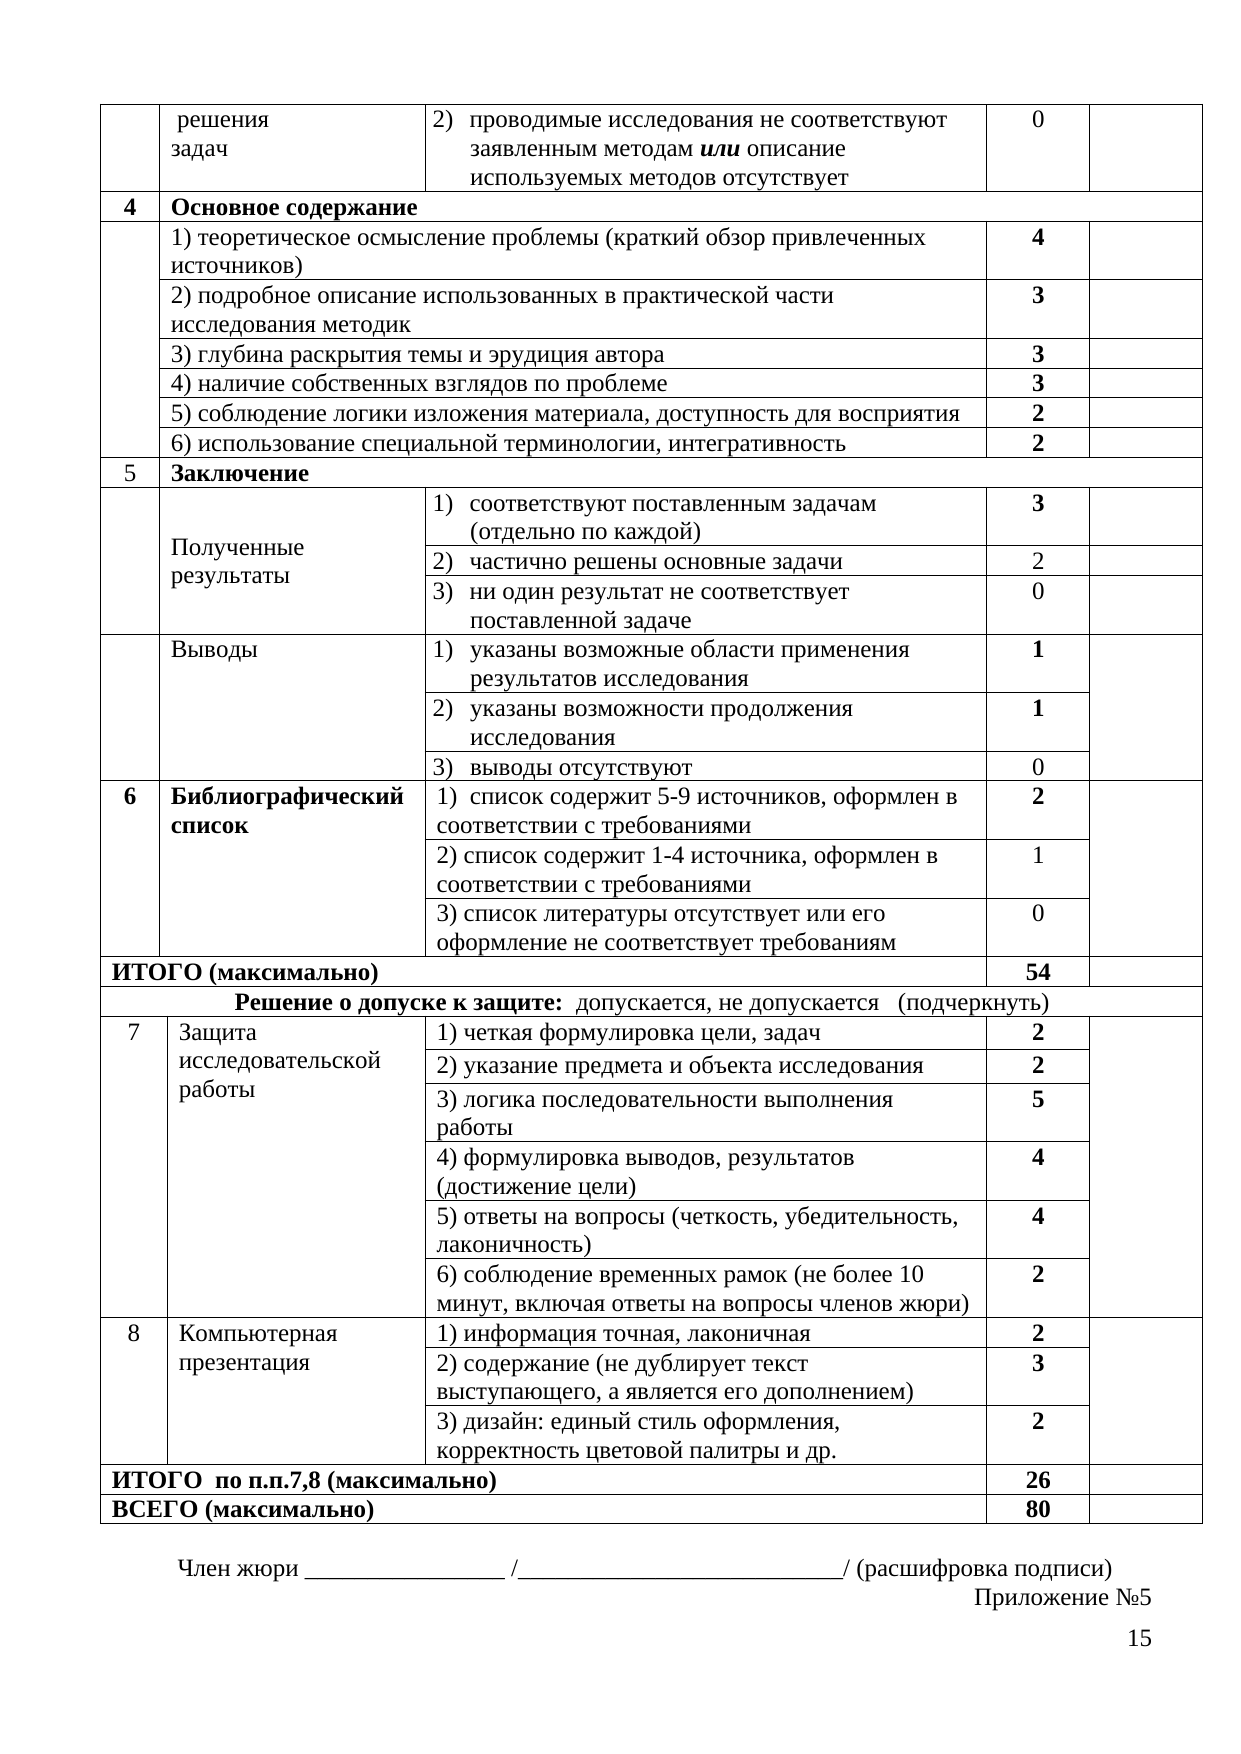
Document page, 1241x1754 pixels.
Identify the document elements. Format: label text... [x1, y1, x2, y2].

table_cell 1) теоретическое осмысление проблемы (краткий обзор привлеченных источников) [160, 222, 986, 279]
table_cell 4 [987, 1201, 1089, 1258]
table_cell 2 [987, 1318, 1089, 1347]
table_cell 4 [987, 1142, 1089, 1200]
table_cell Основное содержание [160, 192, 1202, 221]
table_cell [1090, 280, 1202, 338]
table_cell 1) информация точная, лаконичная [426, 1318, 986, 1347]
table_cell выводы отсутствуют [426, 752, 986, 780]
table_cell 6) использование специальной терминологии, интегративность [160, 428, 986, 457]
table_cell 5) соблюдение логики изложения материала, доступность для восприятия [160, 398, 986, 427]
table_cell Выводы [160, 635, 425, 780]
table_cell 3 [987, 369, 1089, 397]
table_cell 2 [987, 1050, 1089, 1083]
table_cell 1) список содержит 5-9 источников, оформлен в соответствии с требованиями [426, 781, 986, 839]
table_cell частично решены основные задачи [426, 546, 986, 575]
table_cell 3 [987, 488, 1089, 545]
table_cell 2) список содержит 1-4 источника, оформлен в соответствии с требованиями [426, 840, 986, 897]
table_cell 0 [987, 576, 1089, 633]
table_cell 3 [987, 1348, 1089, 1405]
table_cell [1090, 222, 1202, 279]
table_cell [1090, 369, 1202, 397]
table_cell 2 [987, 428, 1089, 457]
table_cell 6 [101, 781, 159, 956]
text Член жюри ________________ /__________________________/ (расшифровка подписи) [177, 1553, 1152, 1582]
table_cell ИТОГО (максимально) [101, 957, 986, 986]
table_cell [1090, 576, 1202, 633]
table_cell Решение о допуске к защите: допускается, не допускается (подчеркнуть) [101, 987, 1202, 1016]
table_cell 0 [987, 899, 1089, 956]
table_cell 7 [101, 1017, 167, 1317]
table_cell 2) подробное описание использованных в практической части исследования методик [160, 280, 986, 338]
table_cell 2 [987, 1017, 1089, 1049]
table_cell Компьютерная презентация [168, 1318, 425, 1464]
table_cell [1090, 1318, 1202, 1464]
table_cell 0 [987, 105, 1089, 191]
table_cell 4) наличие собственных взглядов по проблеме [160, 369, 986, 397]
table_cell 3 [987, 339, 1089, 367]
table_cell [1090, 428, 1202, 457]
table_cell [101, 635, 159, 780]
table_cell 2 [987, 546, 1089, 575]
table_cell 0 [987, 752, 1089, 780]
table_cell ВСЕГО (максимально) [101, 1495, 986, 1523]
table_cell 8 [101, 1318, 167, 1464]
table_cell [1090, 1017, 1202, 1317]
table_cell Библиографический список [160, 781, 425, 956]
table_cell [1090, 1495, 1202, 1523]
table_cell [160, 105, 425, 191]
table_cell 1 [987, 840, 1089, 897]
table_cell 3) дизайн: единый стиль оформления, корректность цветовой палитры и др. [426, 1406, 986, 1464]
table_cell 1 [987, 635, 1089, 692]
table_cell 2 [987, 781, 1089, 839]
table_cell соответствуют поставленным задачам (отдельно по каждой) [426, 488, 986, 545]
table_cell 5 [987, 1084, 1089, 1141]
table_cell [1090, 781, 1202, 956]
table_cell Заключение [160, 458, 1202, 487]
table_cell 2) указание предмета и объекта исследования [426, 1050, 986, 1083]
table_cell ИТОГО по п.п.7,8 (максимально) [101, 1465, 986, 1493]
table_cell 2 [987, 398, 1089, 427]
table_cell [1090, 105, 1202, 191]
table_cell ни один результат не соответствует поставленной задаче [426, 576, 986, 633]
table_cell 3 [987, 280, 1089, 338]
table_cell 80 [987, 1495, 1089, 1523]
table_cell 4) формулировка выводов, результатов (достижение цели) [426, 1142, 986, 1200]
text Приложение №5 [177, 1582, 1152, 1611]
table_cell [1090, 546, 1202, 575]
table_cell указаны возможности продолжения исследования [426, 693, 986, 751]
table_cell 4 [987, 222, 1089, 279]
table_cell [1090, 957, 1202, 986]
table_cell [1090, 1465, 1202, 1493]
table_cell указаны возможные области применения результатов исследования [426, 635, 986, 692]
table_cell 6) соблюдение временных рамок (не более 10 минут, включая ответы на вопросы членов жюри) [426, 1259, 986, 1317]
table_cell 3) логика последовательности выполнения работы [426, 1084, 986, 1141]
table_cell [101, 222, 159, 457]
table_cell проводимые исследования не соответствуют заявленным методам или описание используемых методов отсутствует [426, 105, 986, 191]
table_cell [1090, 635, 1202, 780]
table_cell Защита исследовательской работы [168, 1017, 425, 1317]
table_cell [1090, 398, 1202, 427]
table_cell [101, 488, 159, 633]
table_cell [1090, 339, 1202, 367]
table_cell 54 [987, 957, 1089, 986]
table_cell Полученные результаты [160, 488, 425, 633]
table_cell 1 [987, 693, 1089, 751]
table_cell 26 [987, 1465, 1089, 1493]
table_cell 5) ответы на вопросы (четкость, убедительность, лаконичность) [426, 1201, 986, 1258]
table_cell 3) список литературы отсутствует или его оформление не соответствует требованиям [426, 899, 986, 956]
table_cell 3) глубина раскрытия темы и эрудиция автора [160, 339, 986, 367]
table_cell [1090, 488, 1202, 545]
table_cell 2) содержание (не дублирует текст выступающего, а является его дополнением) [426, 1348, 986, 1405]
table_cell 2 [987, 1406, 1089, 1464]
table_cell 4 [101, 192, 159, 221]
table_cell 1) четкая формулировка цели, задач [426, 1017, 986, 1049]
table_cell 2 [987, 1259, 1089, 1317]
table_cell 5 [101, 458, 159, 487]
